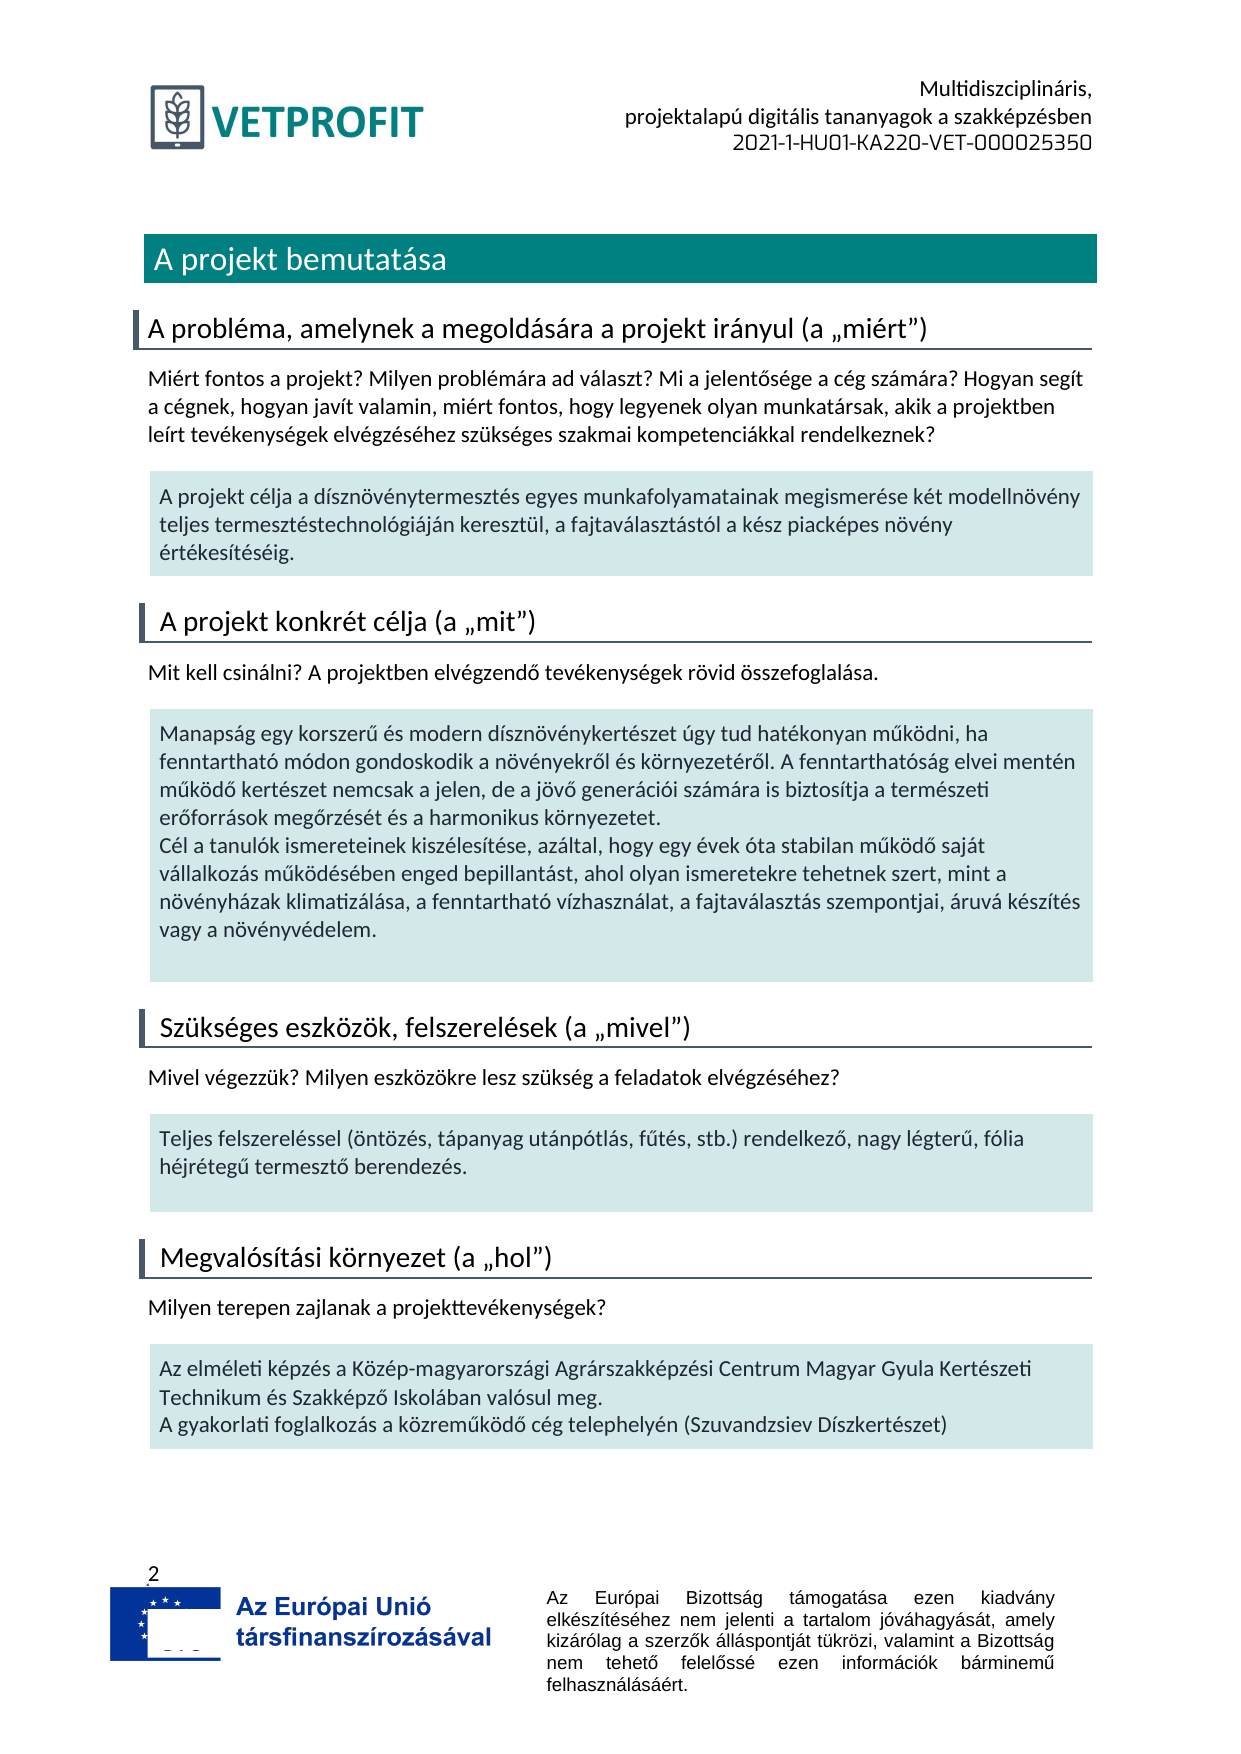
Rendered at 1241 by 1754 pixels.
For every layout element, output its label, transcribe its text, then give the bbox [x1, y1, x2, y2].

subtitle Megvalósítási környezet (a „hol”) [145, 1239, 1092, 1277]
table_header Az elméleti képzés a Közép-magyarországi Agrárszakképzési Centrum Magyar Gyula Kertészeti Technikum és Szakképző Iskolában valósul meg. A gyakorlati foglalkozás a közreműködő cég telephelyén (Szuvandzsiev Díszkertészet) [150, 1344, 1093, 1449]
text Milyen terepen zajlanak a projekttevékenységek? [148, 1293, 1092, 1321]
subtitle Szükséges eszközök, felszerelések (a „mivel”) [145, 1009, 1092, 1046]
table_header A projekt célja a dísznövénytermesztés egyes munkafolyamatainak megismerése két modellnövény teljes termesztéstechnológiáján keresztül, a fajtaválasztástól a kész piacképes növény értékesítéséig. [150, 471, 1093, 576]
subtitle A projekt konkrét célja (a „mit”) [145, 603, 1092, 641]
subtitle A projekt bemutatása [144, 234, 1097, 283]
text Miért fontos a projekt? Milyen problémára ad választ? Mi a jelentősége a cég számára? Hogyan segít a cégnek, hogyan javít valamin, miért fontos, hogy legyenek olyan munkatársak, akik a projektben leírt tevékenységek elvégzéséhez szükséges szakmai kompetenciákkal rendelkeznek? [148, 364, 1092, 448]
picture [104, 1581, 506, 1667]
text Mit kell csinálni? A projektben elvégzendő tevékenységek rövid összefoglalása. [148, 658, 1092, 686]
text Mivel végezzük? Milyen eszközökre lesz szükség a feladatok elvégzéséhez? [148, 1063, 1092, 1091]
table_header Manapság egy korszerű és modern dísznövénykertészet úgy tud hatékonyan működni, ha fenntartható módon gondoskodik a növényekről és környezetéről. A fenntarthatóság elvei mentén működő kertészet nemcsak a jelen, de a jövő generációi számára is biztosítja a természeti erőforrások megőrzését és a harmonikus környezetet. Cél a tanulók ismereteinek kiszélesítése, azáltal, hogy egy évek óta stabilan működő saját vállalkozás működésében enged bepillantást, ahol olyan ismeretekre tehetnek szert, mint a növényházak klimatizálása, a fenntartható vízhasználat, a fajtaválasztás szempontjai, áruvá készítés vagy a növényvédelem. [150, 709, 1093, 982]
picture [148, 85, 428, 150]
table_header Teljes felszereléssel (öntözés, tápanyag utánpótlás, fűtés, stb.) rendelkező, nagy légterű, fólia héjrétegű termesztő berendezés. [150, 1114, 1093, 1212]
subtitle A probléma, amelynek a megoldására a projekt irányul (a „miért”) [139, 310, 1092, 348]
